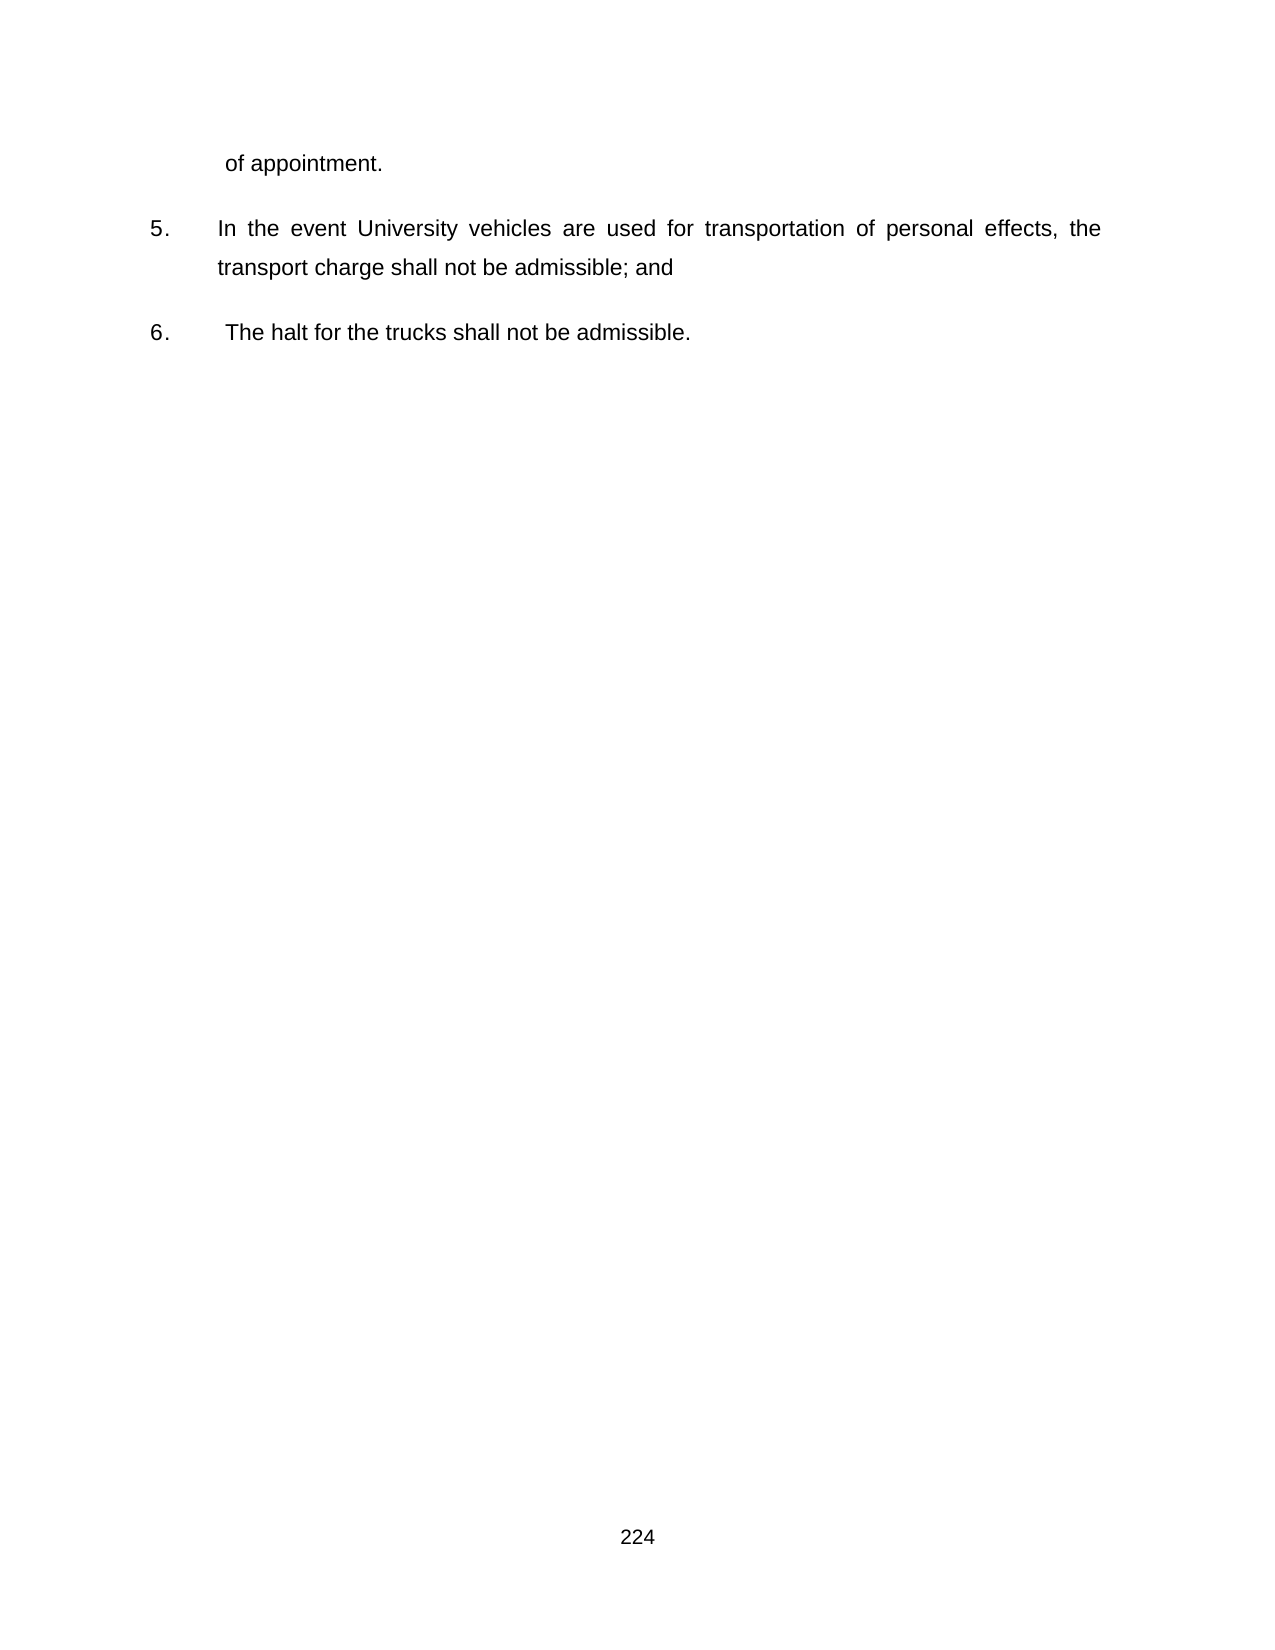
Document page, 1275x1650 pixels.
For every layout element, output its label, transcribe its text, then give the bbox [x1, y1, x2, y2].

list The halt for the trucks shall not be admissible. [150, 318, 1125, 345]
list In the event University vehicles are used for transportation of personal effects, the transport charge shall not be admissible; and [150, 214, 1102, 280]
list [150, 150, 1102, 176]
